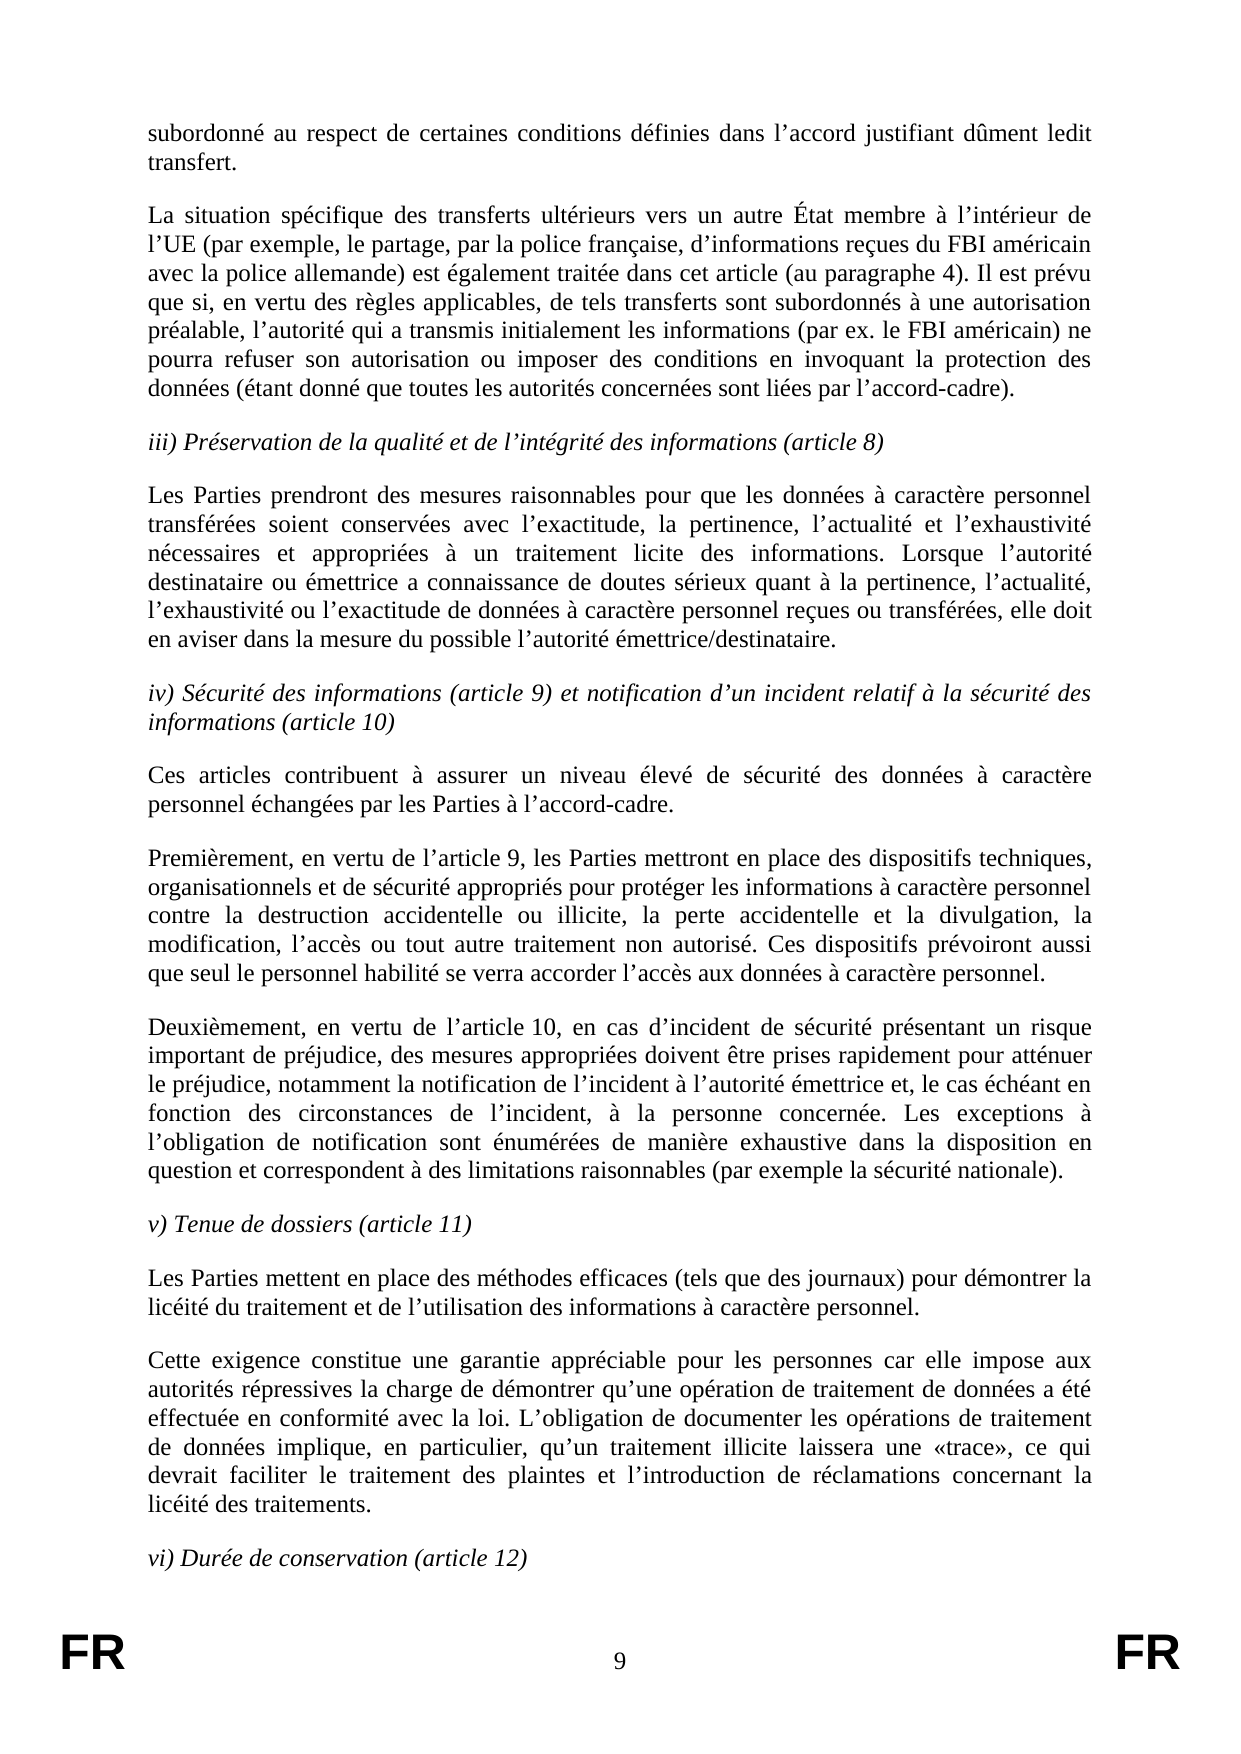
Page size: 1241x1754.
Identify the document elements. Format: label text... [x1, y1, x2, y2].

text Les Parties prendront des mesures raisonnables pour que les données à caractère personnel transférées soient conservées avec l’exactitude, la pertinence, l’actualité et l’exhaustivité nécessaires et appropriées à un traitement licite des informations. Lorsque l’autorité destinataire ou émettrice a connaissance de doutes sérieux quant à la pertinence, l’actualité, l’exhaustivité ou l’exactitude de données à caractère personnel reçues ou transférées, elle doit en aviser dans la mesure du possible l’autorité émettrice/destinataire. [148, 481, 1093, 653]
text v) Tenue de dossiers (article 11) [148, 1209, 1093, 1238]
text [148, 118, 1093, 176]
text Les Parties mettent en place des méthodes efficaces (tels que des journaux) pour démontrer la licéité du traitement et de l’utilisation des informations à caractère personnel. [148, 1263, 1093, 1321]
text Premièrement, en vertu de l’article 9, les Parties mettront en place des dispositifs techniques, organisationnels et de sécurité appropriés pour protéger les informations à caractère personnel contre la destruction accidentelle ou illicite, la perte accidentelle et la divulgation, la modification, l’accès ou tout autre traitement non autorisé. Ces dispositifs prévoiront aussi que seul le personnel habilité se verra accorder l’accès aux données à caractère personnel. [148, 843, 1093, 987]
text Ces articles contribuent à assurer un niveau élevé de sécurité des données à caractère personnel échangées par les Parties à l’accord-cadre. [148, 761, 1093, 818]
text vi) Durée de conservation (article 12) [148, 1543, 1093, 1572]
text Cette exigence constitue une garantie appréciable pour les personnes car elle impose aux autorités répressives la charge de démontrer qu’une opération de traitement de données a été effectuée en conformité avec la loi. L’obligation de documenter les opérations de traitement de données implique, en particulier, qu’un traitement illicite laissera une «trace», ce qui devrait faciliter le traitement des plaintes et l’introduction de réclamations concernant la licéité des traitements. [148, 1346, 1093, 1518]
text iv) Sécurité des informations (article 9) et notification d’un incident relatif à la sécurité des informations (article 10) [148, 678, 1093, 736]
text iii) Préservation de la qualité et de l’intégrité des informations (article 8) [148, 427, 1093, 456]
text Deuxièmement, en vertu de l’article 10, en cas d’incident de sécurité présentant un risque important de préjudice, des mesures appropriées doivent être prises rapidement pour atténuer le préjudice, notamment la notification de l’incident à l’autorité émettrice et, le cas échéant en fonction des circonstances de l’incident, à la personne concernée. Les exceptions à l’obligation de notification sont énumérées de manière exhaustive dans la disposition en question et correspondent à des limitations raisonnables (par exemple la sécurité nationale). [148, 1012, 1093, 1184]
text La situation spécifique des transferts ultérieurs vers un autre État membre à l’intérieur de l’UE (par exemple, le partage, par la police française, d’informations reçues du FBI américain avec la police allemande) est également traitée dans cet article (au paragraphe 4). Il est prévu que si, en vertu des règles applicables, de tels transferts sont subordonnés à une autorisation préalable, l’autorité qui a transmis initialement les informations (par ex. le FBI américain) ne pourra refuser son autorisation ou imposer des conditions en invoquant la protection des données (étant donné que toutes les autorités concernées sont liées par l’accord-cadre). [148, 201, 1093, 402]
